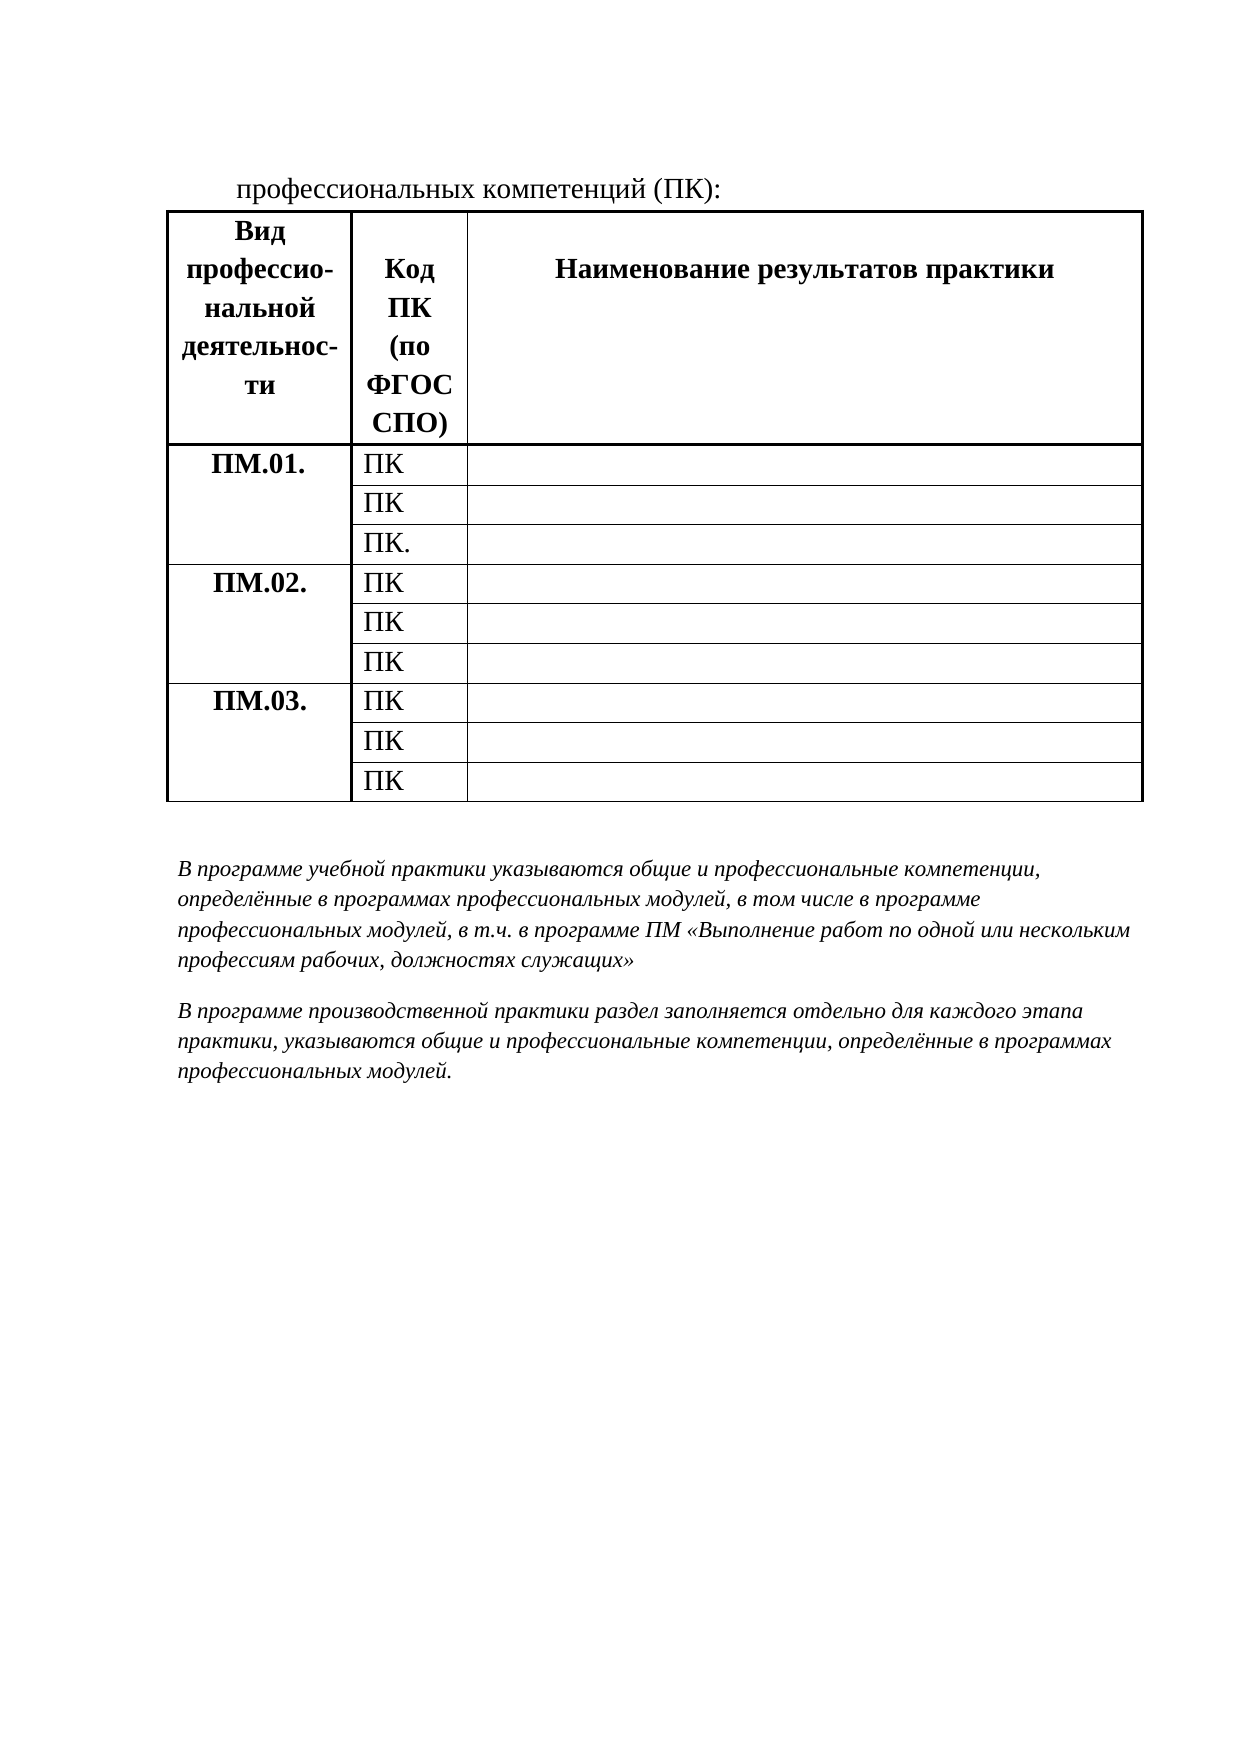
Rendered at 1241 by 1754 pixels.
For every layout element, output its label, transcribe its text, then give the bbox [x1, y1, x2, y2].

table_cell [468, 486, 1141, 524]
table_cell ПК. [353, 525, 467, 564]
table_cell ПК [353, 763, 467, 801]
table_cell ПК [353, 644, 467, 682]
table_cell ПК [353, 565, 467, 603]
table_cell ПМ.03. [169, 684, 350, 801]
table_header Вид профессио- нальной деятельнос-ти [169, 213, 350, 443]
table_header Наименование результатов практики [468, 213, 1141, 443]
text В программе учебной практики указываются общие и профессиональные компетенции, определённые в программах профессиональных модулей, в том числе в программе профессиональных модулей, в т.ч. в программе ПМ «Выполнение работ по одной или нескольким профессиям рабочих, должностях служащих» [177, 855, 1152, 972]
table_cell ПК [353, 684, 467, 722]
table_cell [468, 604, 1141, 643]
table_cell [468, 446, 1141, 484]
table_cell [468, 525, 1141, 564]
table_cell [468, 565, 1141, 603]
list профессиональных компетенций (ПК): [177, 171, 1152, 205]
table_cell ПК [353, 486, 467, 524]
table_cell ПМ.01. [169, 446, 350, 564]
table_header Код ПК (по ФГОС СПО) [353, 213, 467, 443]
text В программе производственной практики раздел заполняется отдельно для каждого этапа практики, указываются общие и профессиональные компетенции, определённые в программах профессиональных модулей. [177, 997, 1152, 1084]
table_cell [468, 644, 1141, 682]
table_cell ПМ.02. [169, 565, 350, 682]
table_cell [468, 763, 1141, 801]
table_cell ПК [353, 723, 467, 762]
table_cell [468, 684, 1141, 722]
table_cell ПК [353, 446, 467, 484]
table_cell ПК [353, 604, 467, 643]
table_cell [468, 723, 1141, 762]
